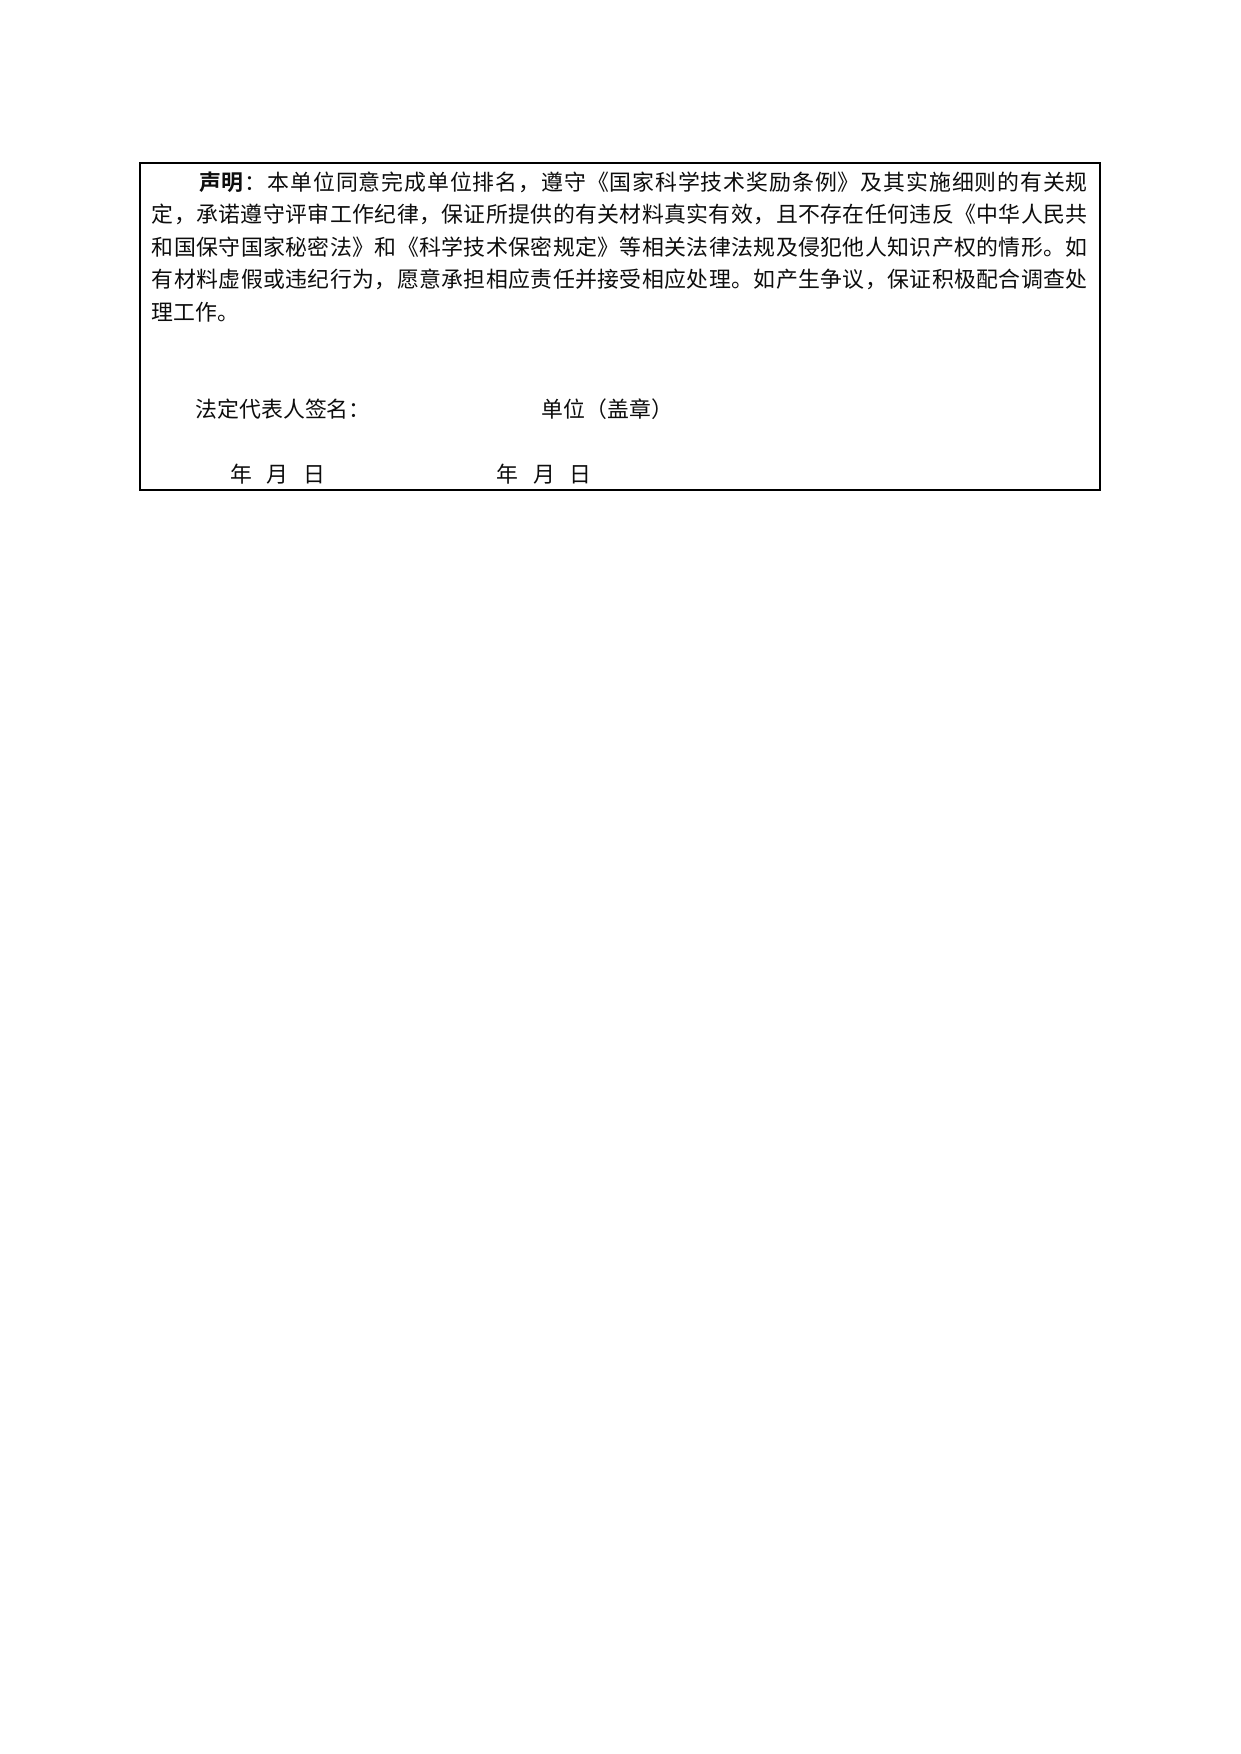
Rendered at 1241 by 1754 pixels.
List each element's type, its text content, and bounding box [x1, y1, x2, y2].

table_cell 声明：本单位同意完成单位排名，遵守《国家科学技术奖励条例》及其实施细则的有关规定，承诺遵守评审工作纪律，保证所提供的有关材料真实有效，且不存在任何违反《中华人民共和国保守国家秘密法》和《科学技术保密规定》等相关法律法规及侵犯他人知识产权的情形。如有材料虚假或违纪行为，愿意承担相应责任并接受相应处理。如产生争议，保证积极配合调查处理工作。 法定代表人签名： 单位（盖章） 年 月 日 年 月 日 [141, 164, 1099, 489]
